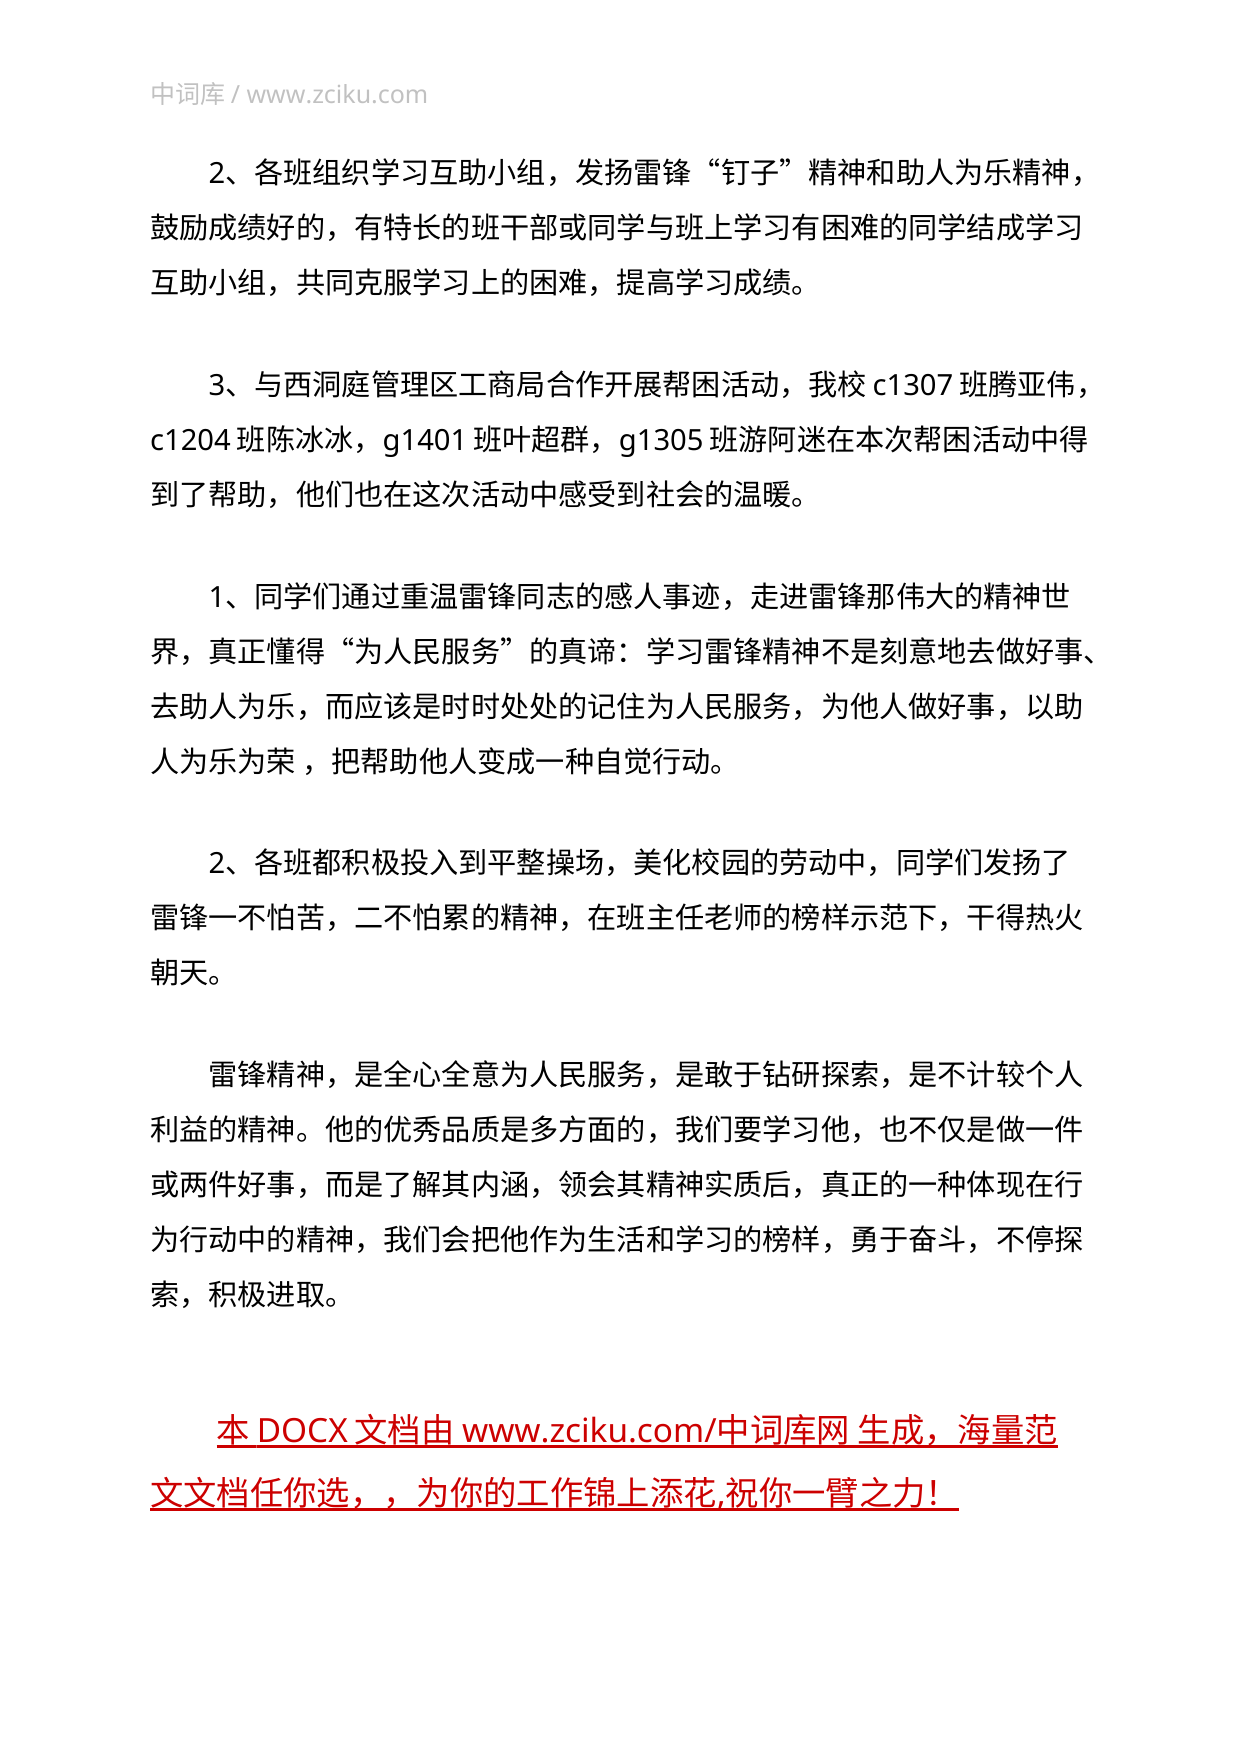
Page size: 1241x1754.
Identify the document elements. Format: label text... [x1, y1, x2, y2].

text 2、各班组织学习互助小组，发扬雷锋“钉子”精神和助人为乐精神，鼓励成绩好的，有特长的班干部或同学与班上学习有困难的同学结成学习互助小组，共同克服学习上的困难，提高学习成绩。 [150, 150, 1090, 302]
text 1、同学们通过重温雷锋同志的感人事迹，走进雷锋那伟大的精神世界，真正懂得“为人民服务”的真谛：学习雷锋精神不是刻意地去做好事、去助人为乐，而应该是时时处处的记住为人民服务，为他人做好事，以助人为乐为荣 ，把帮助他人变成一种自觉行动。 [150, 573, 1090, 781]
text 2、各班都积极投入到平整操场，美化校园的劳动中，同学们发扬了雷锋一不怕苦，二不怕累的精神，在班主任老师的榜样示范下，干得热火朝天。 [150, 840, 1090, 992]
text 本DOCX文档由 www.zciku.com/中词库网 生成，海量范文文档任你选，，为你的工作锦上添花,祝你一臂之力！ [150, 1404, 1090, 1516]
text 雷锋精神，是全心全意为人民服务，是敢于钻研探索，是不计较个人利益的精神。他的优秀品质是多方面的，我们要学习他，也不仅是做一件或两件好事，而是了解其内涵，领会其精神实质后，真正的一种体现在行为行动中的精神，我们会把他作为生活和学习的榜样，勇于奋斗，不停探索，积极进取。 [150, 1052, 1090, 1313]
text 3、与西洞庭管理区工商局合作开展帮困活动，我校c1307班腾亚伟，c1204班陈冰冰，g1401班叶超群，g1305班游阿迷在本次帮困活动中得到了帮助，他们也在这次活动中感受到社会的温暖。 [150, 362, 1090, 514]
